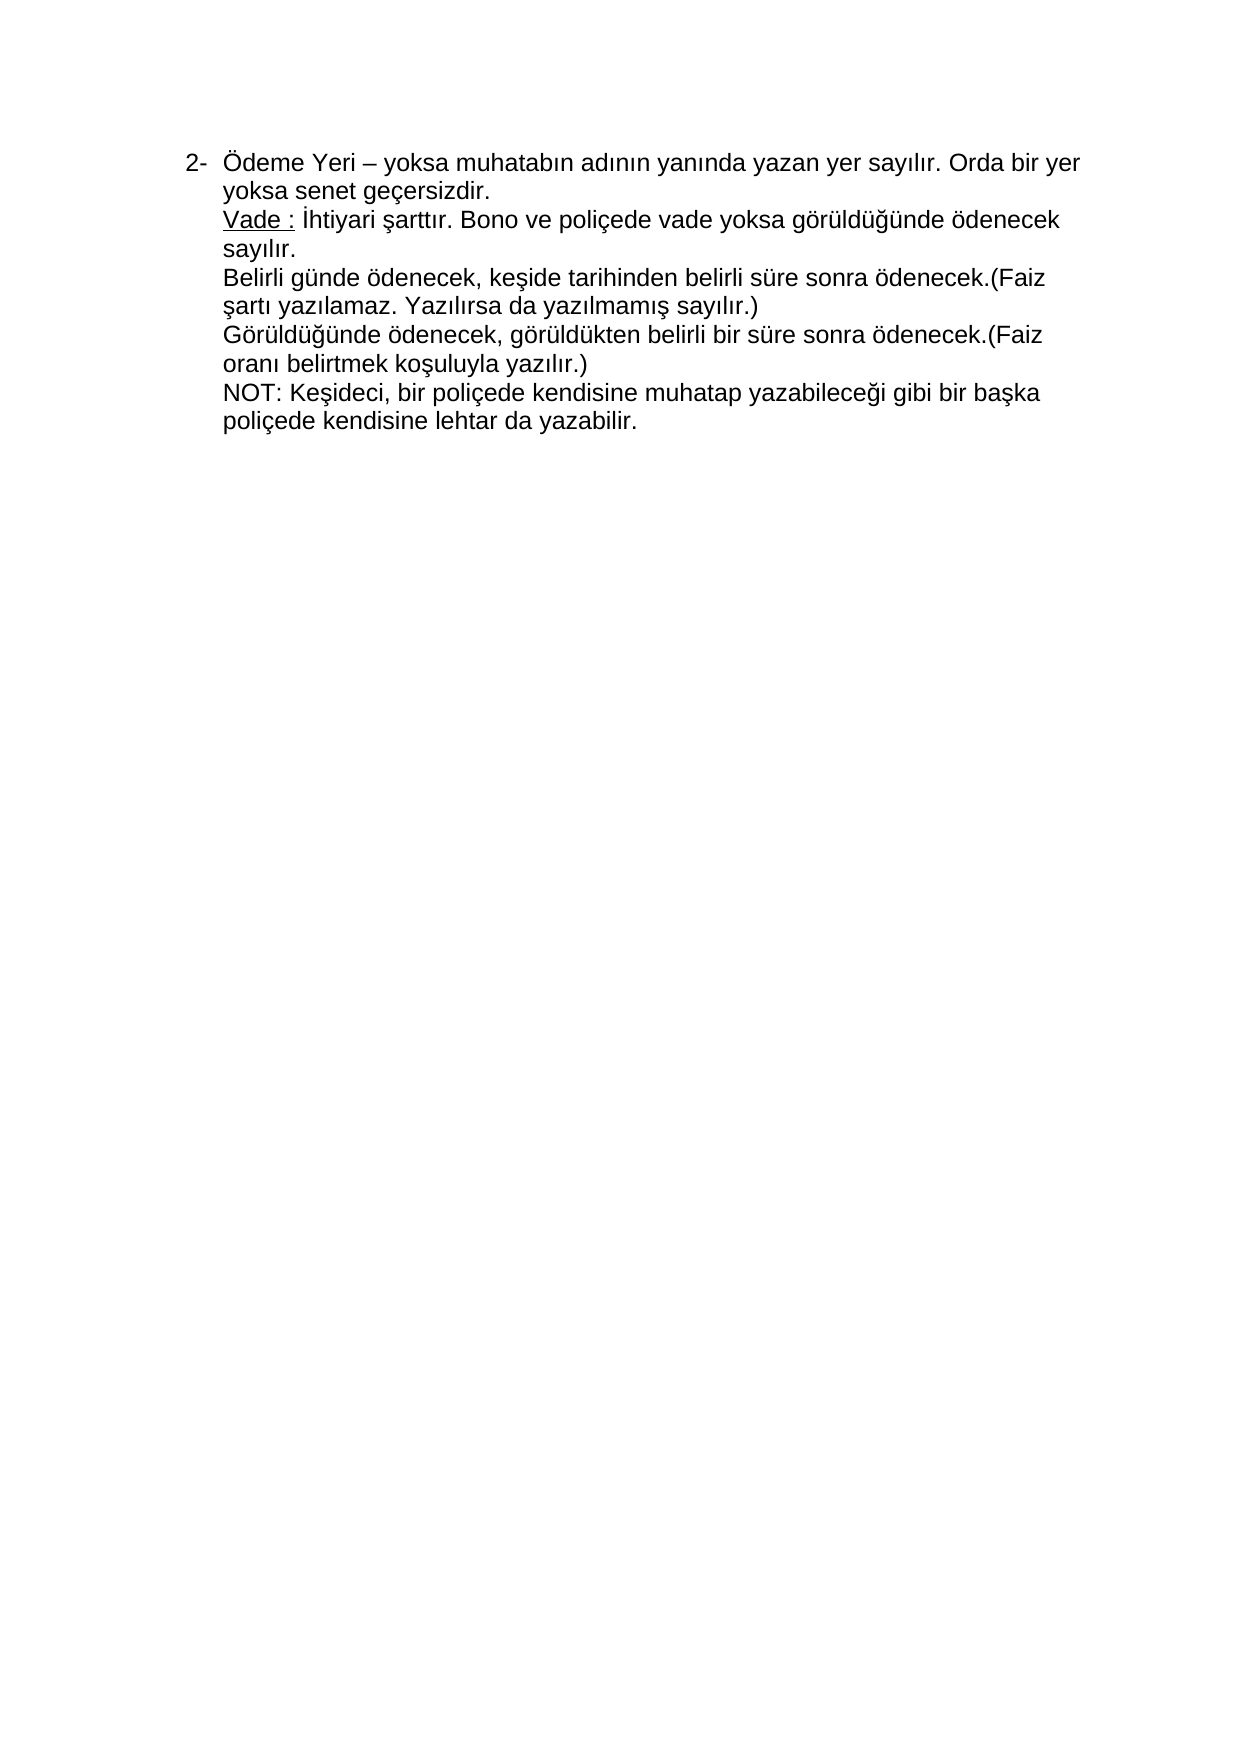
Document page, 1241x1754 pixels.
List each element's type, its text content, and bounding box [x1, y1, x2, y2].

list Ödeme Yeri – yoksa muhatabın adının yanında yazan yer sayılır. Orda bir yer yoksa senet geçersizdir. Vade : İhtiyari şarttır. Bono ve poliçede vade yoksa görüldüğünde ödenecek sayılır. Belirli günde ödenecek, keşide tarihinden belirli süre sonra ödenecek.(Faiz şartı yazılamaz. Yazılırsa da yazılmamış sayılır.) Görüldüğünde ödenecek, görüldükten belirli bir süre sonra ödenecek.(Faiz oranı belirtmek koşuluyla yazılır.) NOT: Keşideci, bir poliçede kendisine muhatap yazabileceği gibi bir başka poliçede kendisine lehtar da yazabilir. [185, 148, 1093, 435]
